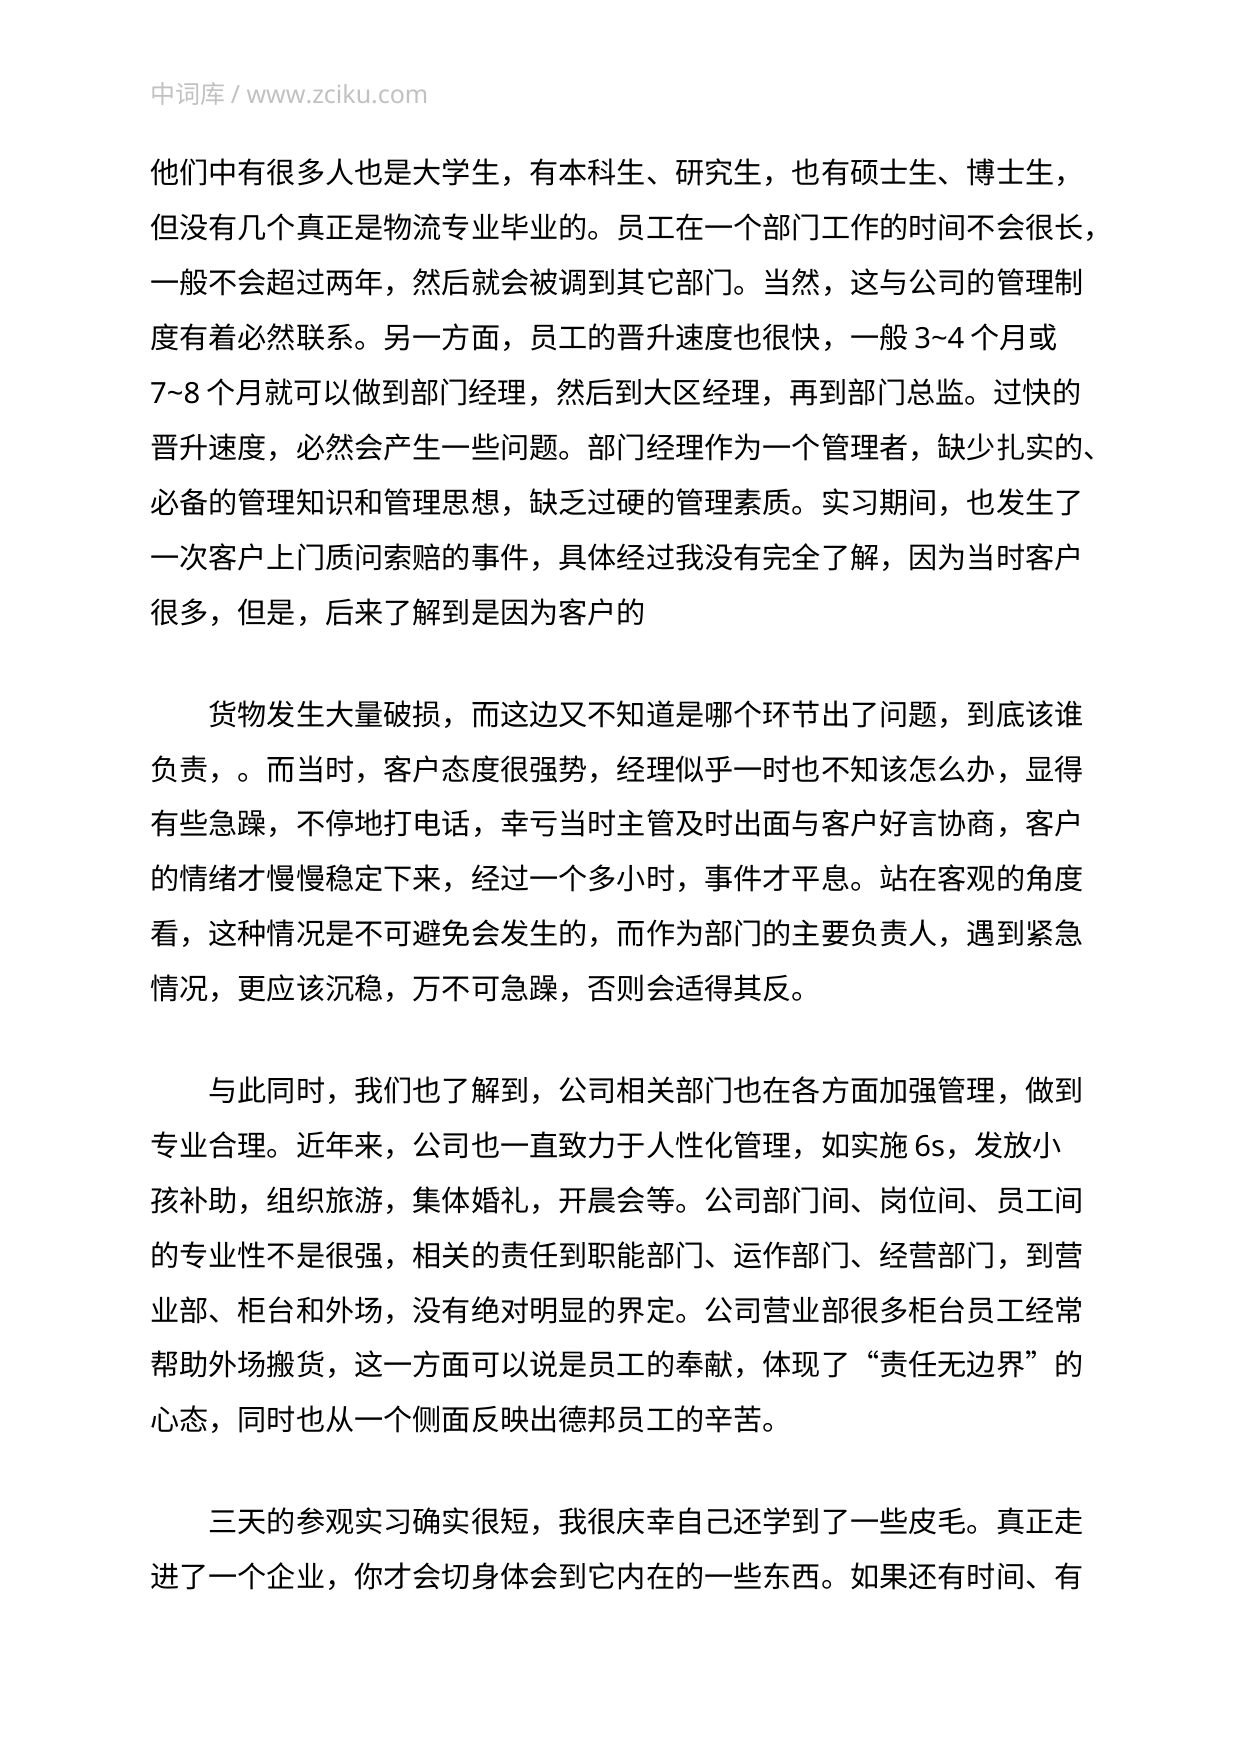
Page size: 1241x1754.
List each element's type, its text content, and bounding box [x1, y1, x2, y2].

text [150, 1499, 1090, 1596]
text 货物发生大量破损，而这边又不知道是哪个环节出了问题，到底该谁负责，。而当时，客户态度很强势，经理似乎一时也不知该怎么办，显得有些急躁，不停地打电话，幸亏当时主管及时出面与客户好言协商，客户的情绪才慢慢稳定下来，经过一个多小时，事件才平息。站在客观的角度看，这种情况是不可避免会发生的，而作为部门的主要负责人，遇到紧急情况，更应该沉稳，万不可急躁，否则会适得其反。 [150, 691, 1090, 1008]
text 与此同时，我们也了解到，公司相关部门也在各方面加强管理，做到专业合理。近年来，公司也一直致力于人性化管理，如实施6s，发放小孩补助，组织旅游，集体婚礼，开晨会等。公司部门间、岗位间、员工间的专业性不是很强，相关的责任到职能部门、运作部门、经营部门，到营业部、柜台和外场，没有绝对明显的界定。公司营业部很多柜台员工经常帮助外场搬货，这一方面可以说是员工的奉献，体现了“责任无边界”的心态，同时也从一个侧面反映出德邦员工的辛苦。 [150, 1067, 1090, 1439]
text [150, 150, 1090, 632]
